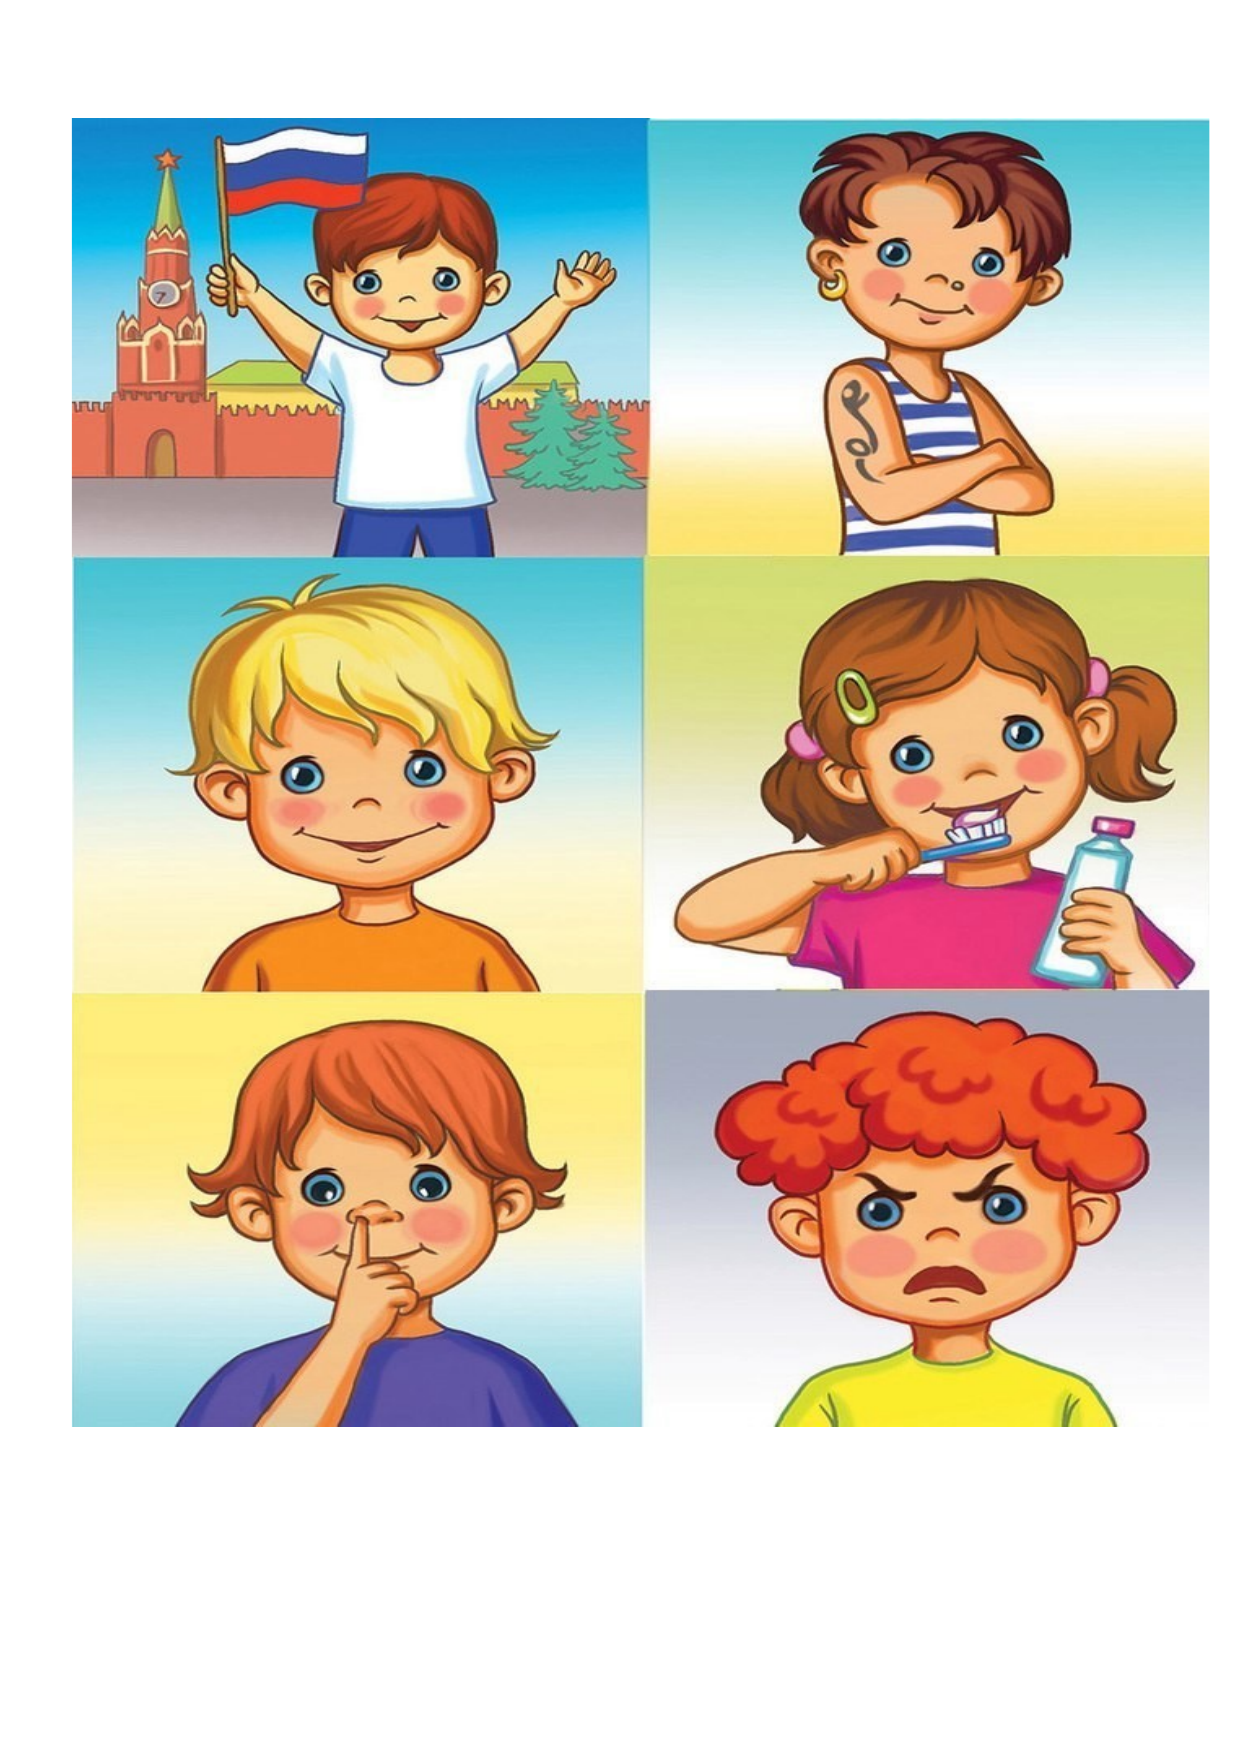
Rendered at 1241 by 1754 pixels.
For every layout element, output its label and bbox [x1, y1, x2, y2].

picture [71, 118, 1210, 1427]
